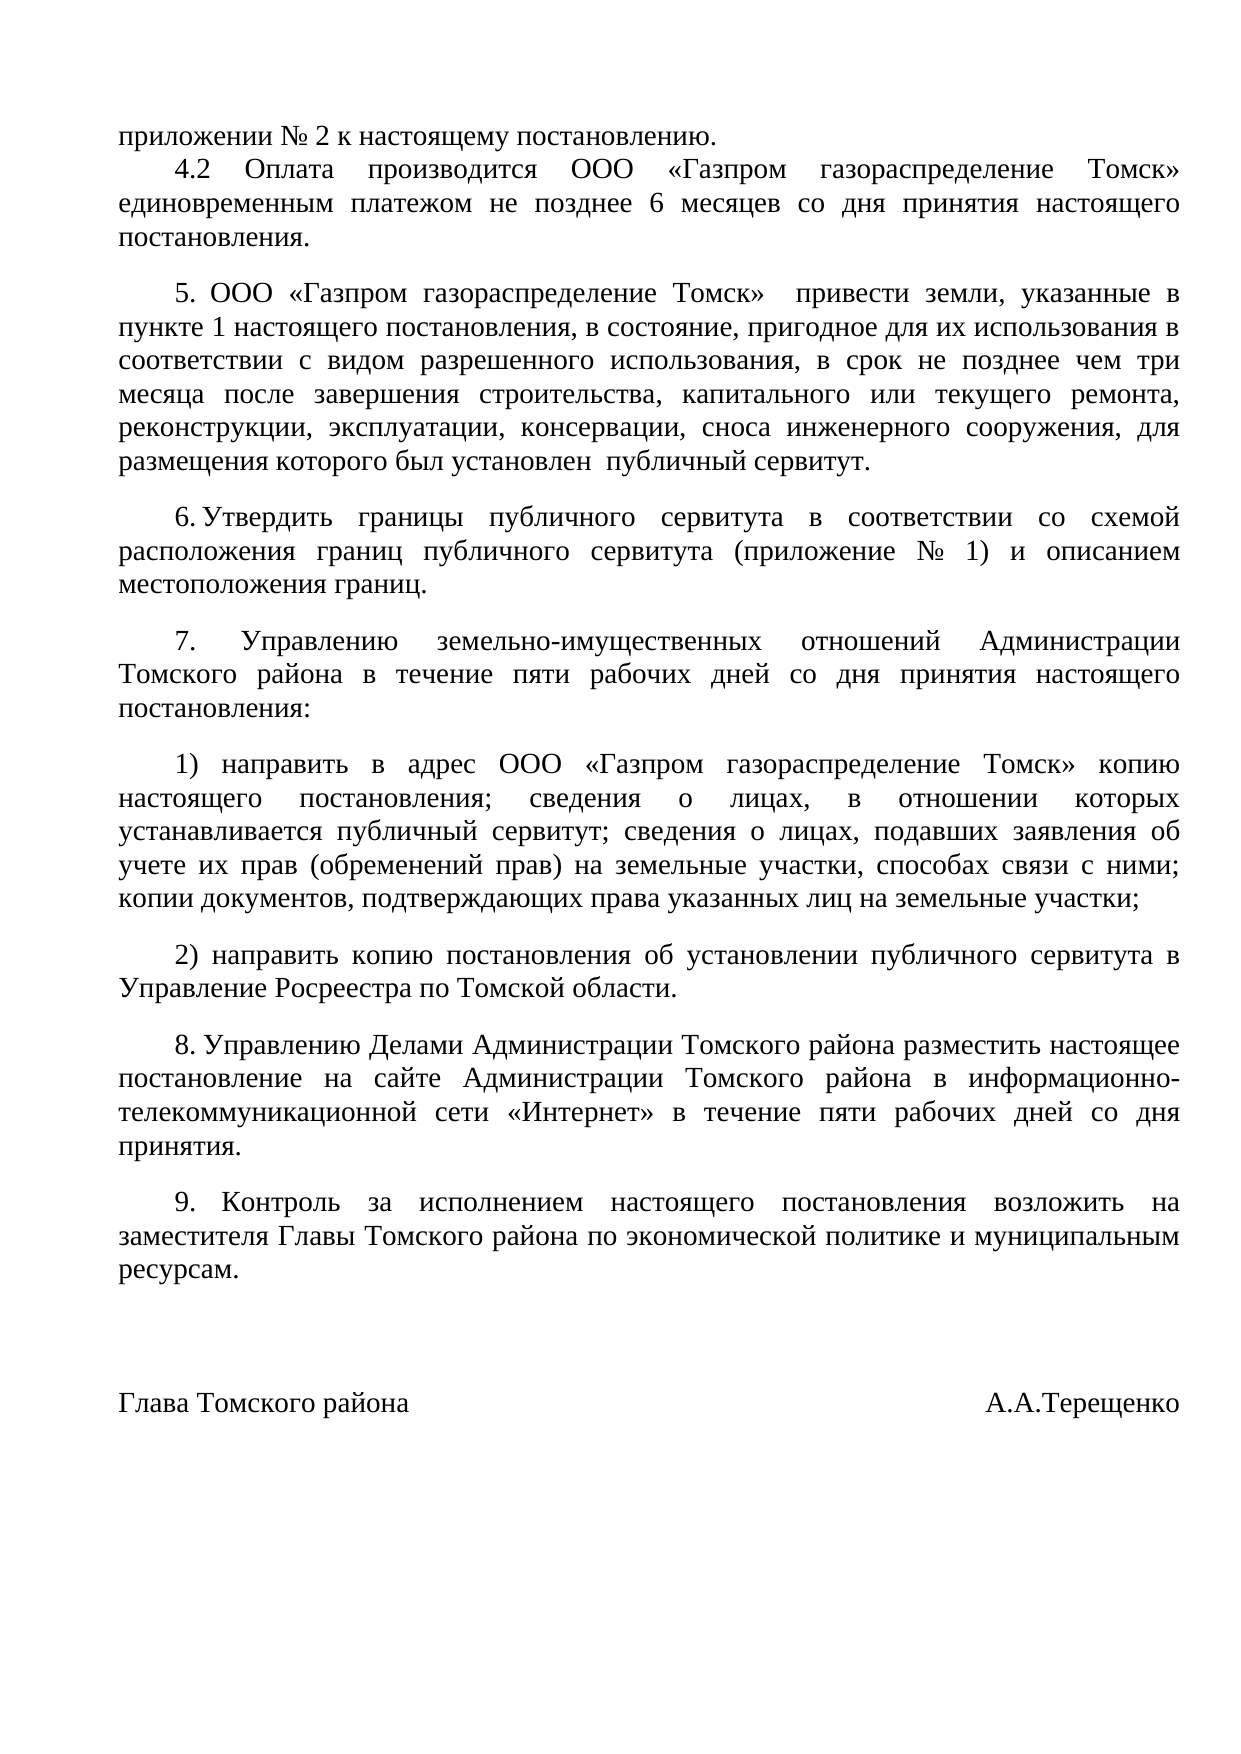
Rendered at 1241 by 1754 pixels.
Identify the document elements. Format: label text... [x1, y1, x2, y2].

text 8. Управлению Делами Администрации Томского района разместить настоящее постановление на сайте Администрации Томского района в информационно-телекоммуникационной сети «Интернет» в течение пяти рабочих дней со дня принятия. [118, 1027, 1181, 1161]
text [118, 118, 1181, 152]
text 5. ООО «Газпром газораспределение Томск» привести земли, указанные в пункте 1 настоящего постановления, в состояние, пригодное для их использования в соответствии с видом разрешенного использования, в срок не позднее чем три месяца после завершения строительства, капитального или текущего ремонта, реконструкции, эксплуатации, консервации, сноса инженерного сооружения, для размещения которого был установлен публичный сервитут. [118, 275, 1181, 476]
text 4.2 Оплата производится ООО «Газпром газораспределение Томск» единовременным платежом не позднее 6 месяцев со дня принятия настоящего постановления. [118, 152, 1181, 252]
text 2) направить копию постановления об установлении публичного сервитута в Управление Росреестра по Томской области. [118, 937, 1181, 1004]
text 7. Управлению земельно-имущественных отношений Администрации Томского района в течение пяти рабочих дней со дня принятия настоящего постановления: [118, 623, 1181, 723]
text Глава Томского района А.А.Терещенко [118, 1385, 1181, 1419]
text 6. Утвердить границы публичного сервитута в соответствии со схемой расположения границ публичного сервитута (приложение № 1) и описанием местоположения границ. [118, 499, 1181, 600]
text 1) направить в адрес ООО «Газпром газораспределение Томск» копию настоящего постановления; сведения о лицах, в отношении которых устанавливается публичный сервитут; сведения о лицах, подавших заявления об учете их прав (обременений прав) на земельные участки, способах связи с ними; копии документов, подтверждающих права указанных лиц на земельные участки; [118, 746, 1181, 914]
text 9. Контроль за исполнением настоящего постановления возложить на заместителя Главы Томского района по экономической политике и муниципальным ресурсам. [118, 1184, 1181, 1285]
